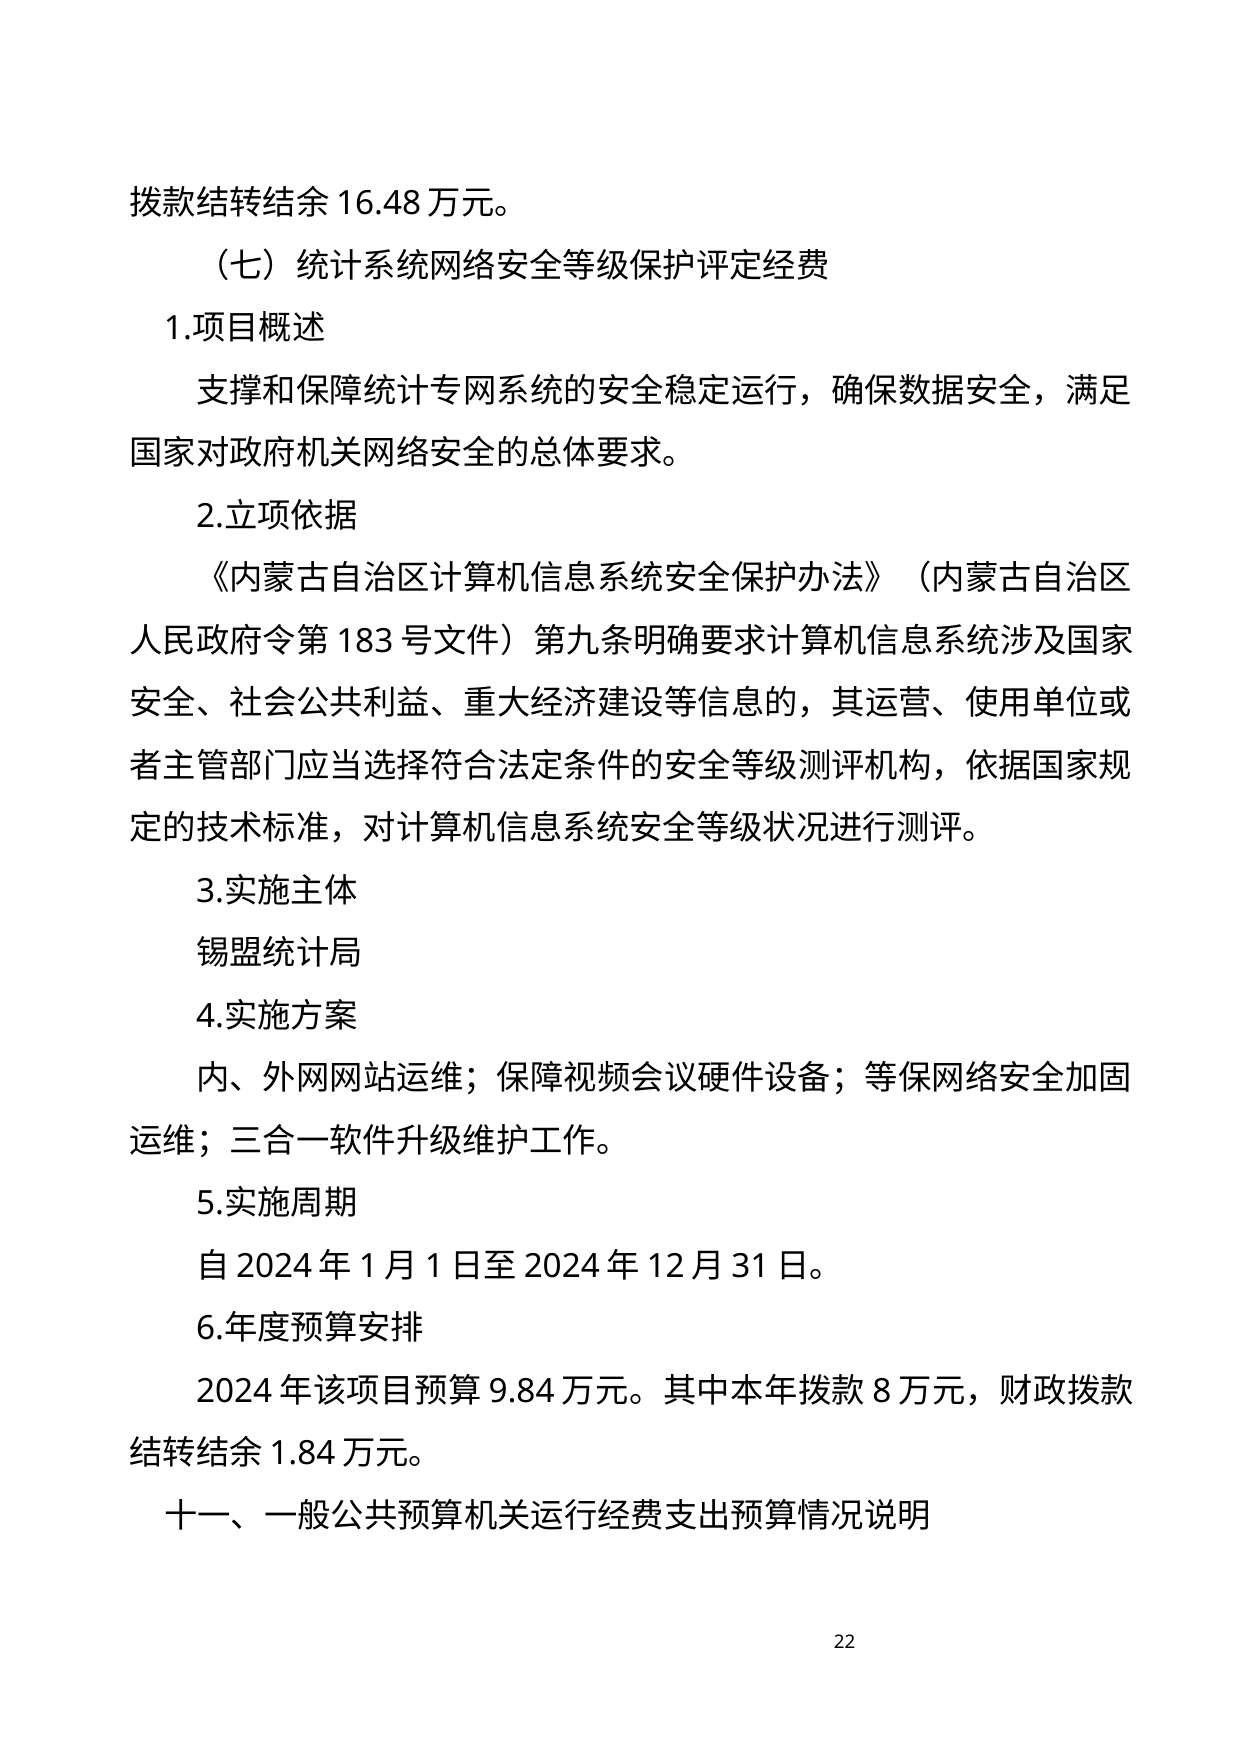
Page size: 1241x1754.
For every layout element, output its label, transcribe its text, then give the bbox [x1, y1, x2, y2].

text 自2024年1月1日至2024年12月31日。 [129, 1227, 1134, 1289]
text 内、外网网站运维；保障视频会议硬件设备；等保网络安全加固运维；三合一软件升级维护工作。 [129, 1039, 1134, 1164]
text 6.年度预算安排 [129, 1289, 1134, 1352]
text （七）统计系统网络安全等级保护评定经费 [129, 227, 1134, 289]
text 十一、一般公共预算机关运行经费支出预算情况说明 [129, 1477, 1134, 1602]
text 4.实施方案 [129, 977, 1134, 1039]
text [129, 164, 1134, 227]
text 《内蒙古自治区计算机信息系统安全保护办法》（内蒙古自治区人民政府令第183号文件）第九条明确要求计算机信息系统涉及国家安全、社会公共利益、重大经济建设等信息的，其运营、使用单位或者主管部门应当选择符合法定条件的安全等级测评机构，依据国家规定的技术标准，对计算机信息系统安全等级状况进行测评。 [129, 539, 1134, 852]
text 3.实施主体 [129, 852, 1134, 914]
text 5.实施周期 [129, 1164, 1134, 1227]
text 锡盟统计局 [129, 914, 1134, 977]
text 1.项目概述 [129, 289, 1134, 352]
text 支撑和保障统计专网系统的安全稳定运行，确保数据安全，满足国家对政府机关网络安全的总体要求。 [129, 352, 1134, 477]
text 2.立项依据 [129, 477, 1134, 539]
text 2024年该项目预算9.84万元。其中本年拨款8万元，财政拨款结转结余1.84万元。 [129, 1352, 1134, 1477]
